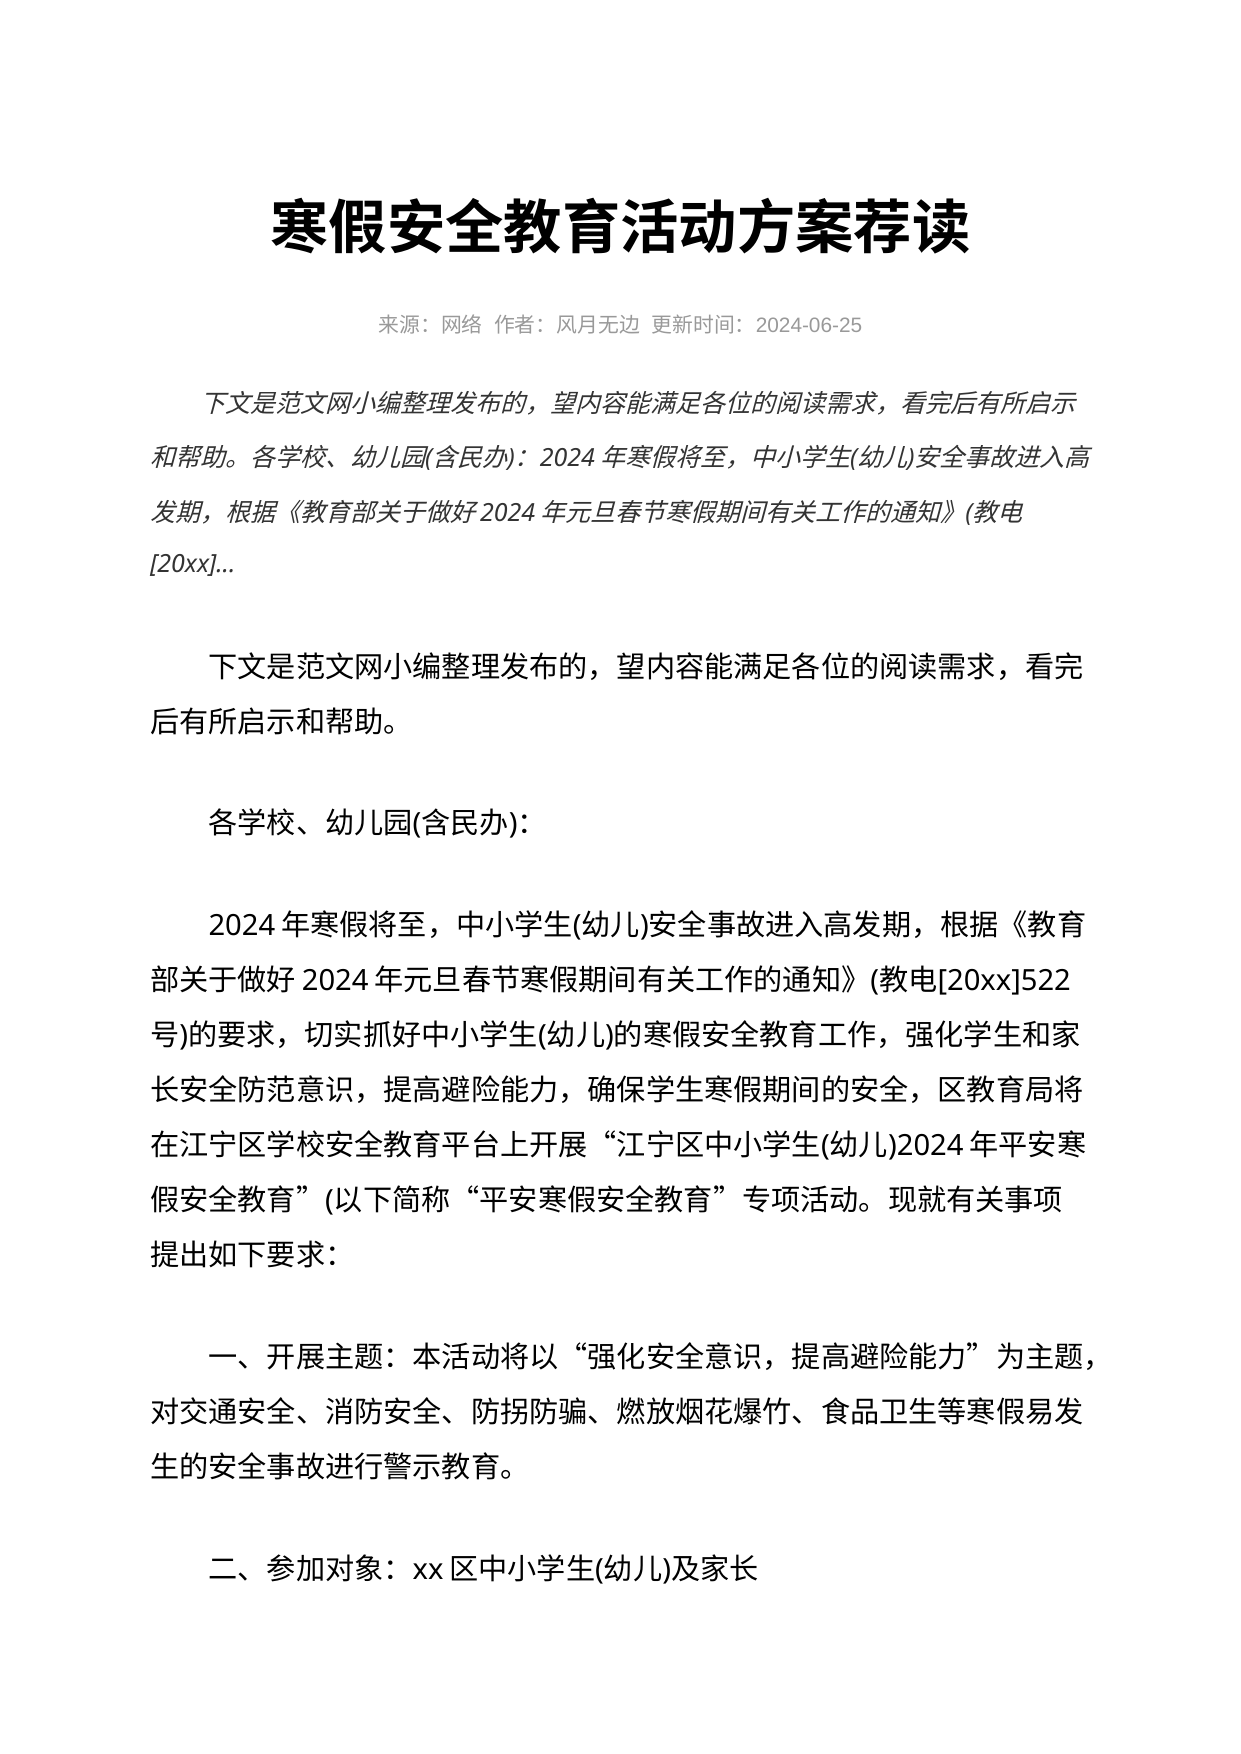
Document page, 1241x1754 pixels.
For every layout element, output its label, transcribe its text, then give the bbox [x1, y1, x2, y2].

text 2024年寒假将至，中小学生(幼儿)安全事故进入高发期，根据《教育部关于做好2024年元旦春节寒假期间有关工作的通知》(教电[20xx]522号)的要求，切实抓好中小学生(幼儿)的寒假安全教育工作，强化学生和家长安全防范意识，提高避险能力，确保学生寒假期间的安全，区教育局将在江宁区学校安全教育平台上开展“江宁区中小学生(幼儿)2024年平安寒假安全教育”(以下简称“平安寒假安全教育”专项活动。现就有关事项提出如下要求： [150, 902, 1090, 1274]
text 下文是范文网小编整理发布的，望内容能满足各位的阅读需求，看完后有所启示和帮助。 [150, 643, 1090, 741]
text 各学校、幼儿园(含民办)： [150, 800, 1090, 842]
text 一、开展主题：本活动将以“强化安全意识，提高避险能力”为主题，对交通安全、消防安全、防拐防骗、燃放烟花爆竹、食品卫生等寒假易发生的安全事故进行警示教育。 [150, 1334, 1090, 1486]
subtitle 寒假安全教育活动方案荐读 [150, 181, 1090, 266]
text 二、参加对象：xx区中小学生(幼儿)及家长 [150, 1545, 1090, 1588]
text 下文是范文网小编整理发布的，望内容能满足各位的阅读需求，看完后有所启示和帮助。各学校、幼儿园(含民办)：2024年寒假将至，中小学生(幼儿)安全事故进入高发期，根据《教育部关于做好2024年元旦春节寒假期间有关工作的通知》(教电[20xx]... [150, 383, 1090, 579]
text 来源：网络 作者：风月无边 更新时间：2024-06-25 [150, 313, 1090, 337]
